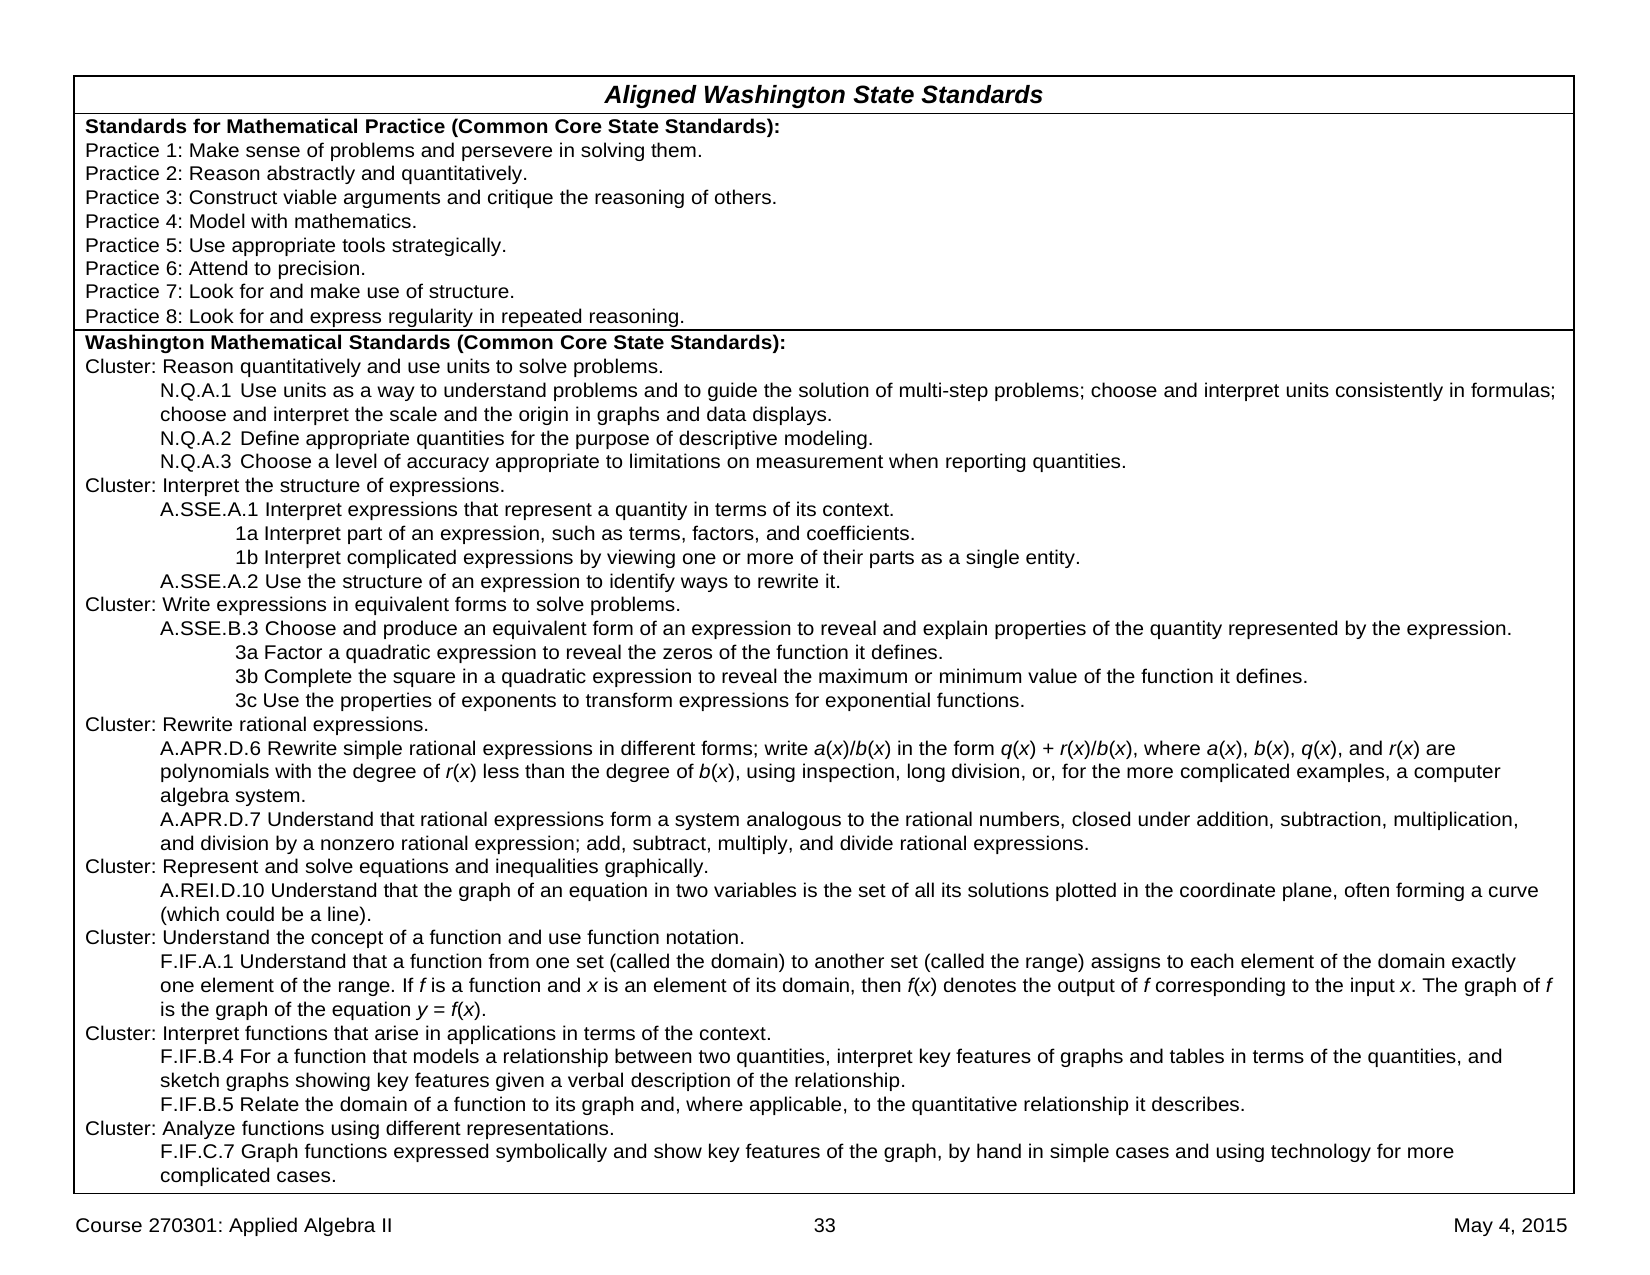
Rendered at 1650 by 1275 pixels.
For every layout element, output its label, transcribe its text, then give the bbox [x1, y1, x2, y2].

table_cell Standards for Mathematical Practice (Common Core State Standards): Practice 1: Make sense of problems and persevere in solving them. Practice 2: Reason abstractly and quantitatively. Practice 3: Construct viable arguments and critique the reasoning of others. Practice 4: Model with mathematics. Practice 5: Use appropriate tools strategically. Practice 6: Attend to precision. Practice 7: Look for and make use of structure. Practice 8: Look for and express regularity in repeated reasoning. [75, 114, 1573, 329]
table_cell Washington Mathematical Standards (Common Core State Standards): Cluster: Reason quantitatively and use units to solve problems. Use units as a way to understand problems and to guide the solution of multi-step problems; choose and interpret units consistently in formulas; choose and interpret the scale and the origin in graphs and data displays. Define appropriate quantities for the purpose of descriptive modeling. Choose a level of accuracy appropriate to limitations on measurement when reporting quantities. Cluster: Interpret the structure of expressions. A.SSE.A.1 Interpret expressions that represent a quantity in terms of its context. 1a Interpret part of an expression, such as terms, factors, and coefficients. 1b Interpret complicated expressions by viewing one or more of their parts as a single entity. A.SSE.A.2 Use the structure of an expression to identify ways to rewrite it. Cluster: Write expressions in equivalent forms to solve problems. A.SSE.B.3 Choose and produce an equivalent form of an expression to reveal and explain properties of the quantity represented by the expression. 3a Factor a quadratic expression to reveal the zeros of the function it defines. 3b Complete the square in a quadratic expression to reveal the maximum or minimum value of the function it defines. 3c Use the properties of exponents to transform expressions for exponential functions. Cluster: Rewrite rational expressions. A.APR.D.6 Rewrite simple rational expressions in different forms; write a(x)/b(x) in the form q(x) + r(x)/b(x), where a(x), b(x), q(x), and r(x) are polynomials with the degree of r(x) less than the degree of b(x), using inspection, long division, or, for the more complicated examples, a computer algebra system. A.APR.D.7 Understand that rational expressions form a system analogous to the rational numbers, closed under addition, subtraction, multiplication, and division by a nonzero rational expression; add, subtract, multiply, and divide rational expressions. Cluster: Represent and solve equations and inequalities graphically. A.REI.D.10 Understand that the graph of an equation in two variables is the set of all its solutions plotted in the coordinate plane, often forming a curve (which could be a line). Cluster: Understand the concept of a function and use function notation. F.IF.A.1 Understand that a function from one set (called the domain) to another set (called the range) assigns to each element of the domain exactly one element of the range. If f is a function and x is an element of its domain, then f(x) denotes the output of f corresponding to the input x. The graph of f is the graph of the equation y = f(x). Cluster: Interpret functions that arise in applications in terms of the context. F.IF.B.4 For a function that models a relationship between two quantities, interpret key features of graphs and tables in terms of the quantities, and sketch graphs showing key features given a verbal description of the relationship. F.IF.B.5 Relate the domain of a function to its graph and, where applicable, to the quantitative relationship it describes. Cluster: Analyze functions using different representations. F.IF.C.7 Graph functions expressed symbolically and show key features of the graph, by hand in simple cases and using technology for more complicated cases. [75, 331, 1573, 1193]
table_header Aligned Washington State Standards [75, 77, 1573, 113]
